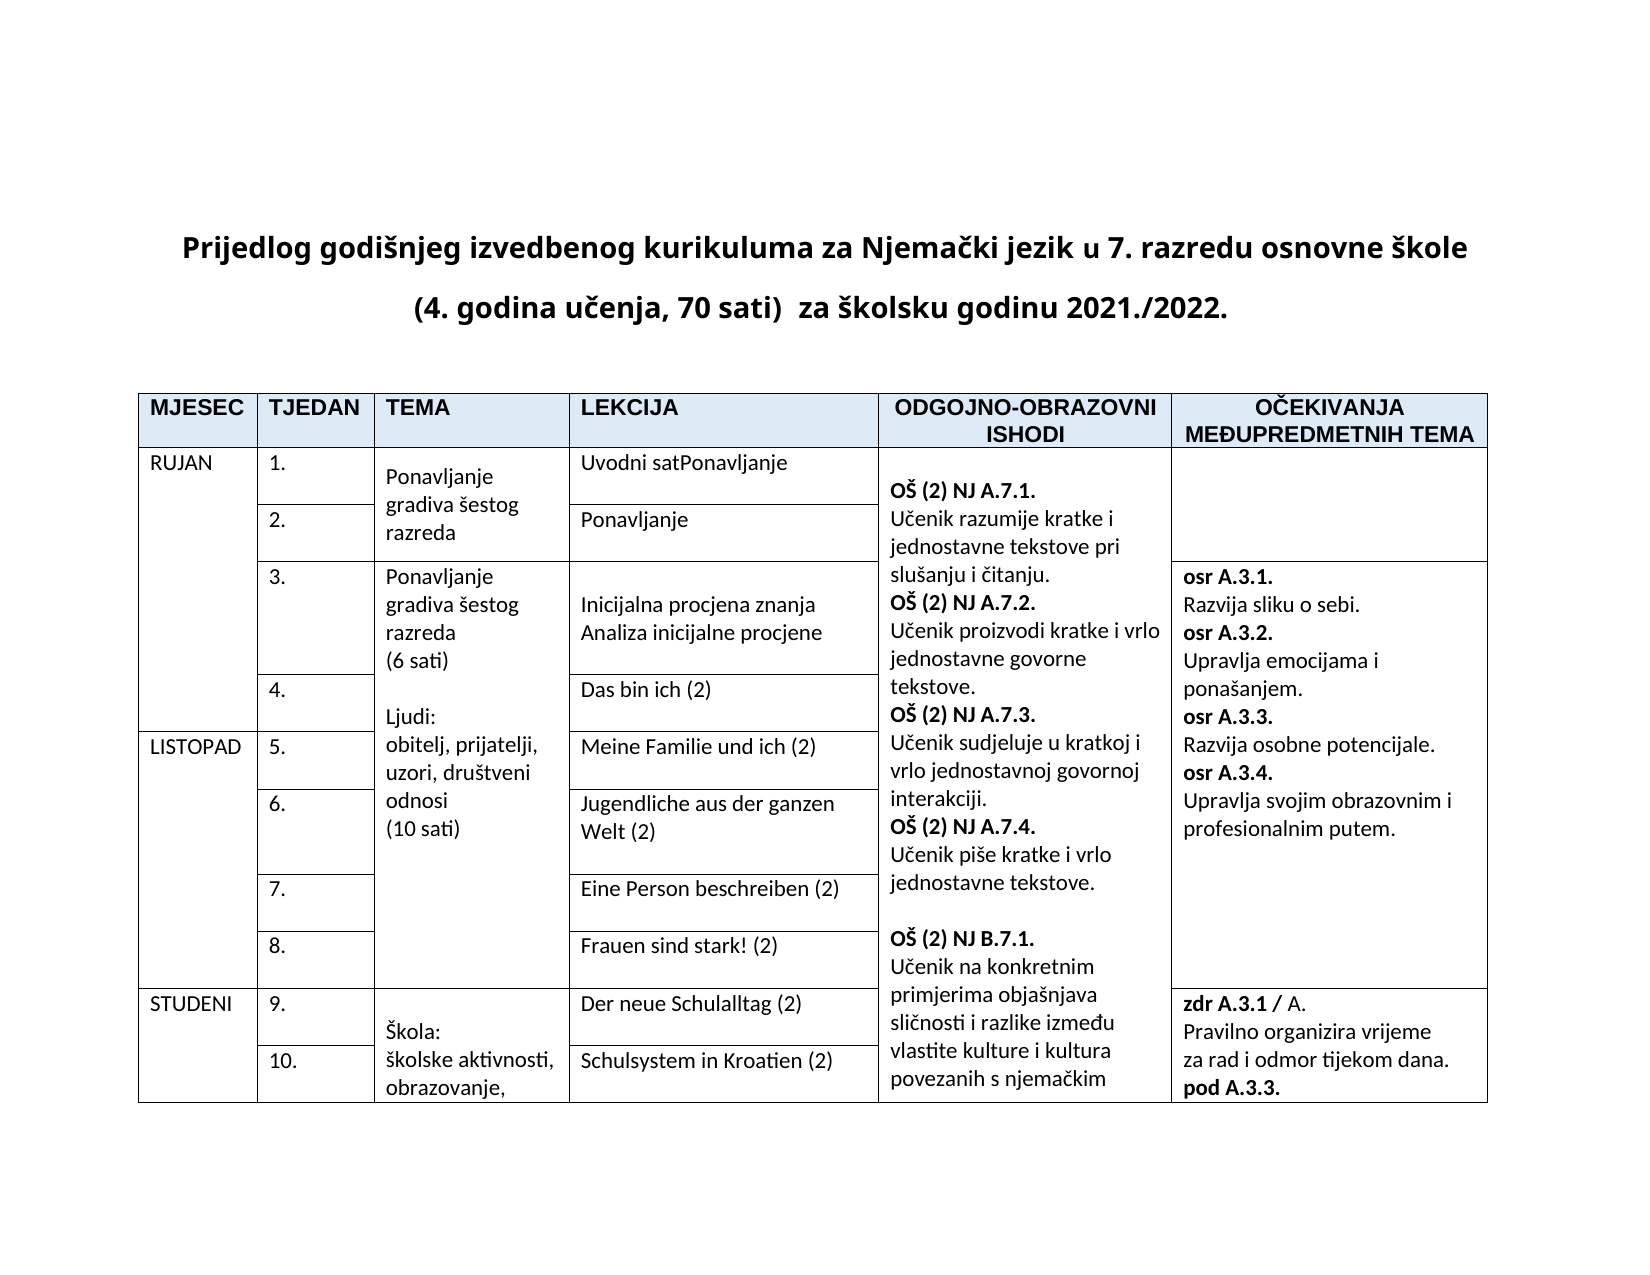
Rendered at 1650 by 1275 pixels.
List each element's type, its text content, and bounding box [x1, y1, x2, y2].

table_cell 7. [258, 875, 374, 931]
table_cell Schulsystem in Kroatien (2) [570, 1046, 878, 1102]
table_cell 5. [258, 732, 374, 788]
text Prijedlog godišnjeg izvedbenog kurikuluma za Njemački jezik u 7. razredu osnovne škole [150, 227, 1500, 267]
table_cell 3. [258, 562, 374, 674]
table_header OČEKIVANJA MEĐUPREDMETNIH TEMA [1172, 394, 1487, 447]
table_cell Frauen sind stark! (2) [570, 932, 878, 988]
table_cell Meine Familie und ich (2) [570, 732, 878, 788]
table_cell 8. [258, 932, 374, 988]
table_cell Ponavljanje gradiva šestog razreda [375, 448, 569, 561]
table_cell Škola: školske aktivnosti, obrazovanje, svijet znanosti i umjetnosti (14 sati) [375, 989, 569, 1102]
table_cell 6. [258, 790, 374, 873]
table_header TEMA [375, 394, 569, 447]
table_cell zdr A.3.1 / A. Pravilno organizira vrijeme za rad i odmor tijekom dana. pod A.3.3. Upoznaje i kritički sagledava mogućnosti razvoja karijere i profesionalnog usmjeravanja. goo A.3.4. Promiče pravo na obrazovanje i pravo na rad. [1172, 989, 1487, 1102]
table_header LEKCIJA [570, 394, 878, 447]
table_header ODGOJNO-OBRAZOVNI ISHODI [879, 394, 1171, 447]
table_cell 10. [258, 1046, 374, 1102]
table_cell Das bin ich (2) [570, 675, 878, 731]
table_cell RUJAN [139, 448, 257, 731]
table_cell Uvodni satPonavljanje [570, 448, 878, 504]
table_header MJESEC [139, 394, 257, 447]
table_cell OŠ (2) NJ A.7.1. Učenik razumije kratke i jednostavne tekstove pri slušanju i čitanju. OŠ (2) NJ A.7.2. Učenik proizvodi kratke i vrlo jednostavne govorne tekstove. OŠ (2) NJ A.7.3. Učenik sudjeluje u kratkoj i vrlo jednostavnoj govornoj interakciji. OŠ (2) NJ A.7.4. Učenik piše kratke i vrlo jednostavne tekstove. OŠ (2) NJ B.7.1. Učenik na konkretnim primjerima objašnjava sličnosti i razlike između vlastite kulture i kultura povezanih s njemačkim jezikom u aspektima svakodnevnoga života. OŠ (2) NJ B. 7.2. Učenik opisuje konkretne primjere međukulturnih susreta te objašnjava moguće uzroke nesporazuma i predlaže rješenja. OŠ (2) NJ B. 7.3. U međukulturnim problemskim situacijama učenik pokazuje sposobnost uživljavanja u tuđu situaciju. OŠ (2) NJ C.7.1. Učenik primjenjuje veći broj strategija učenja i uporabe jezika. OŠ (2) NJ C. 7.2. Učenik pronalazi i upotrebljava informacije iz različitih izvora u skladu sa svojim potrebama. [879, 448, 1171, 1102]
table_cell Jugendliche aus der ganzen Welt (2) [570, 790, 878, 873]
table_cell STUDENI [139, 989, 257, 1102]
table_cell Ponavljanje [570, 505, 878, 561]
table_cell 9. [258, 989, 374, 1045]
text (4. godina učenja, 70 sati) za školsku godinu 2021./2022. [150, 287, 1500, 327]
table_cell Ponavljanje gradiva šestog razreda (6 sati) Ljudi: obitelj, prijatelji, uzori, društveni odnosi (10 sati) [375, 562, 569, 988]
table_cell [1172, 448, 1487, 561]
table_cell Der neue Schulalltag (2) [570, 989, 878, 1045]
table_cell LISTOPAD [139, 732, 257, 988]
table_cell Inicijalna procjena znanja Analiza inicijalne procjene [570, 562, 878, 674]
table_cell 1. [258, 448, 374, 504]
table_cell 2. [258, 505, 374, 561]
table_cell 4. [258, 675, 374, 731]
table_cell Eine Person beschreiben (2) [570, 875, 878, 931]
table_cell osr A.3.1. Razvija sliku o sebi. osr A.3.2. Upravlja emocijama i ponašanjem. osr A.3.3. Razvija osobne potencijale. osr A.3.4. Upravlja svojim obrazovnim i profesionalnim putem. [1172, 562, 1487, 988]
table_header TJEDAN [258, 394, 374, 447]
